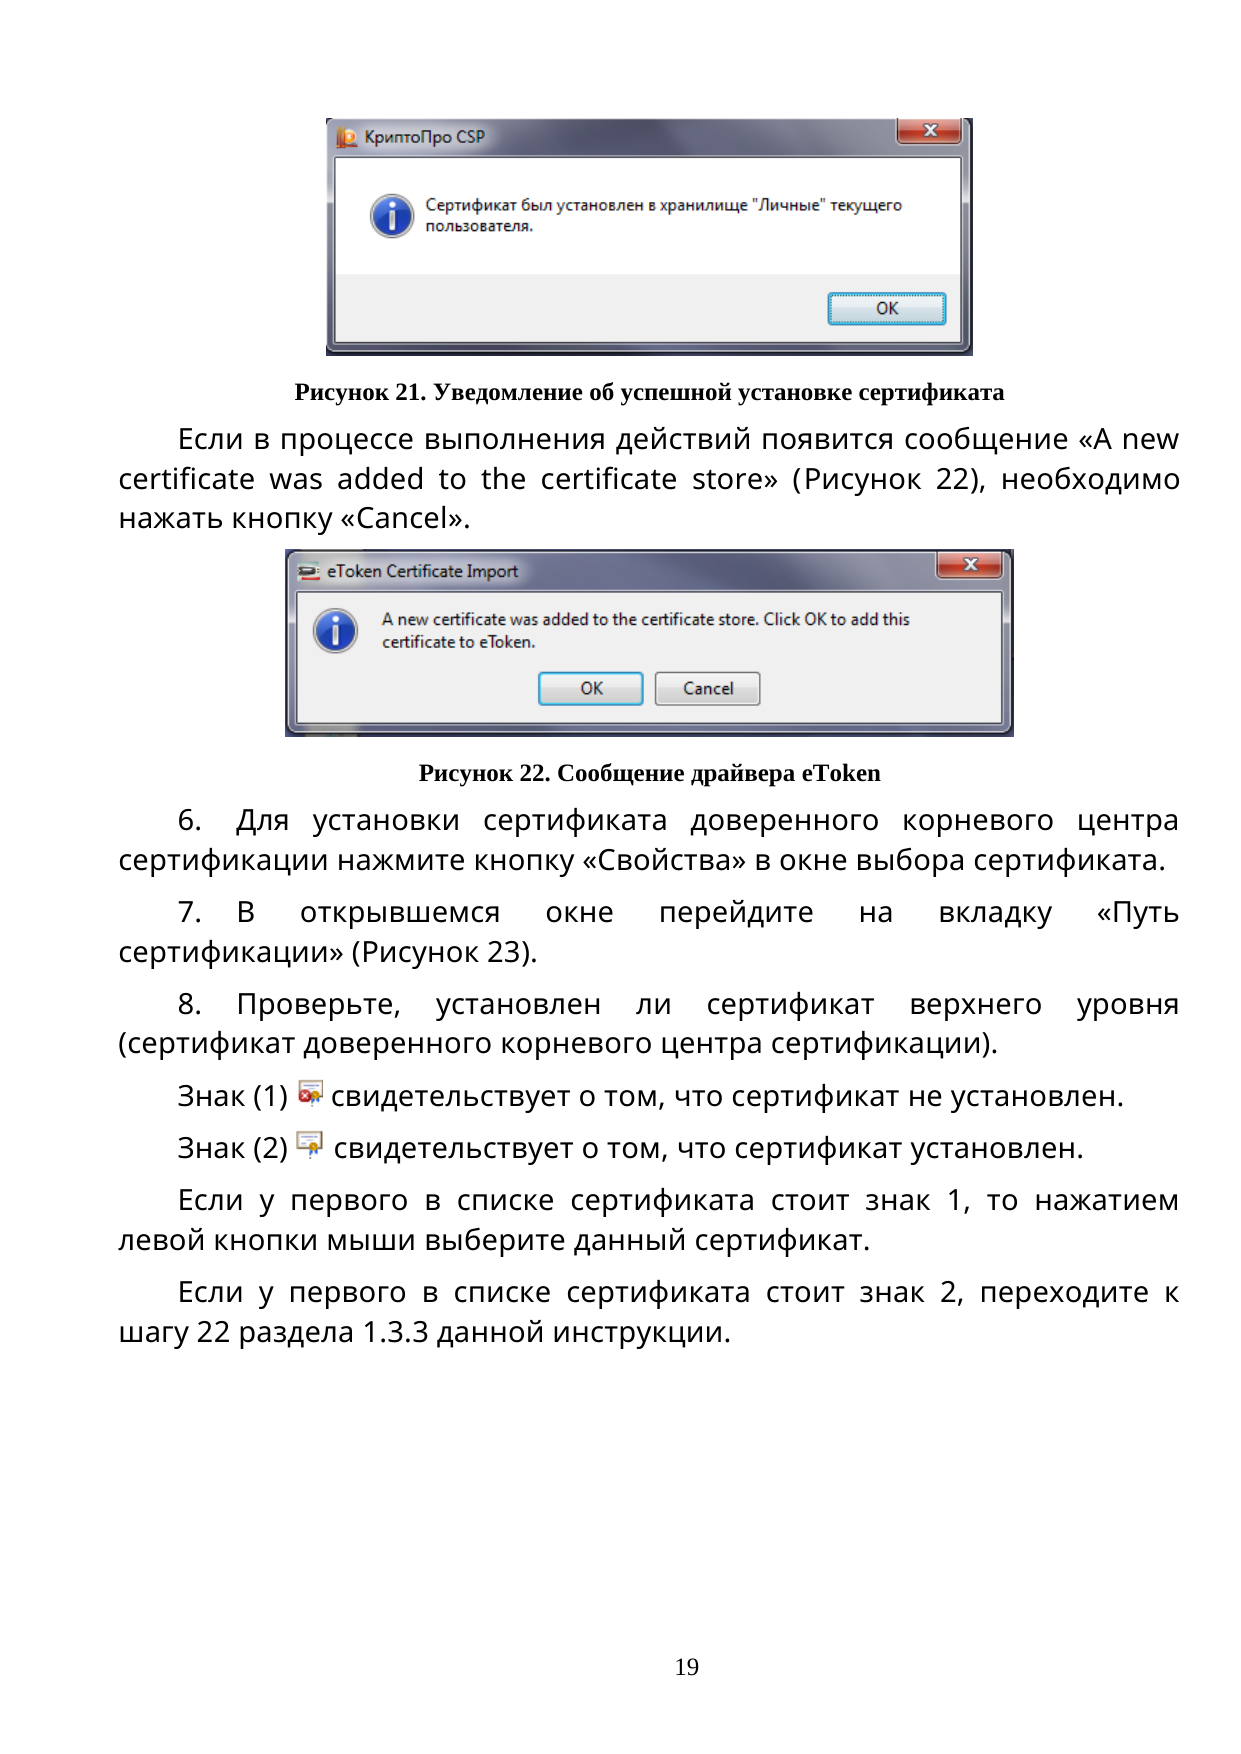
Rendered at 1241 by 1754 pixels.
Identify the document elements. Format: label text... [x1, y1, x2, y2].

picture [326, 118, 973, 356]
list Проверьте, установлен ли сертификат верхнего уровня (сертификат доверенного корневого центра сертификации). [118, 983, 1181, 1062]
picture [295, 1077, 323, 1107]
list Для установки сертификата доверенного корневого центра сертификации нажмите кнопку «Свойства» в окне выбора сертификата. [118, 799, 1181, 879]
text Если у первого в списке сертификата стоит знак 2, переходите к шагу 22 раздела 1.3.3 данной инструкции. [118, 1271, 1181, 1351]
list В открывшемся окне перейдите на вкладку «Путь сертификации» (Рисунок 23). [118, 891, 1181, 971]
text Если в процессе выполнения действий появится сообщение «A new certificate was added to the certificate store» (Рисунок 22), необходимо нажать кнопку «Cancel». [118, 418, 1181, 537]
text Если у первого в списке сертификата стоит знак 1, то нажатием левой кнопки мыши выберите данный сертификат. [118, 1179, 1181, 1259]
picture [295, 1128, 326, 1159]
text Знак (1) свидетельствует о том, что сертификат не установлен. [118, 1075, 1181, 1115]
text Знак (2) свидетельствует о том, что сертификат установлен. [118, 1127, 1181, 1167]
picture [285, 549, 1014, 737]
